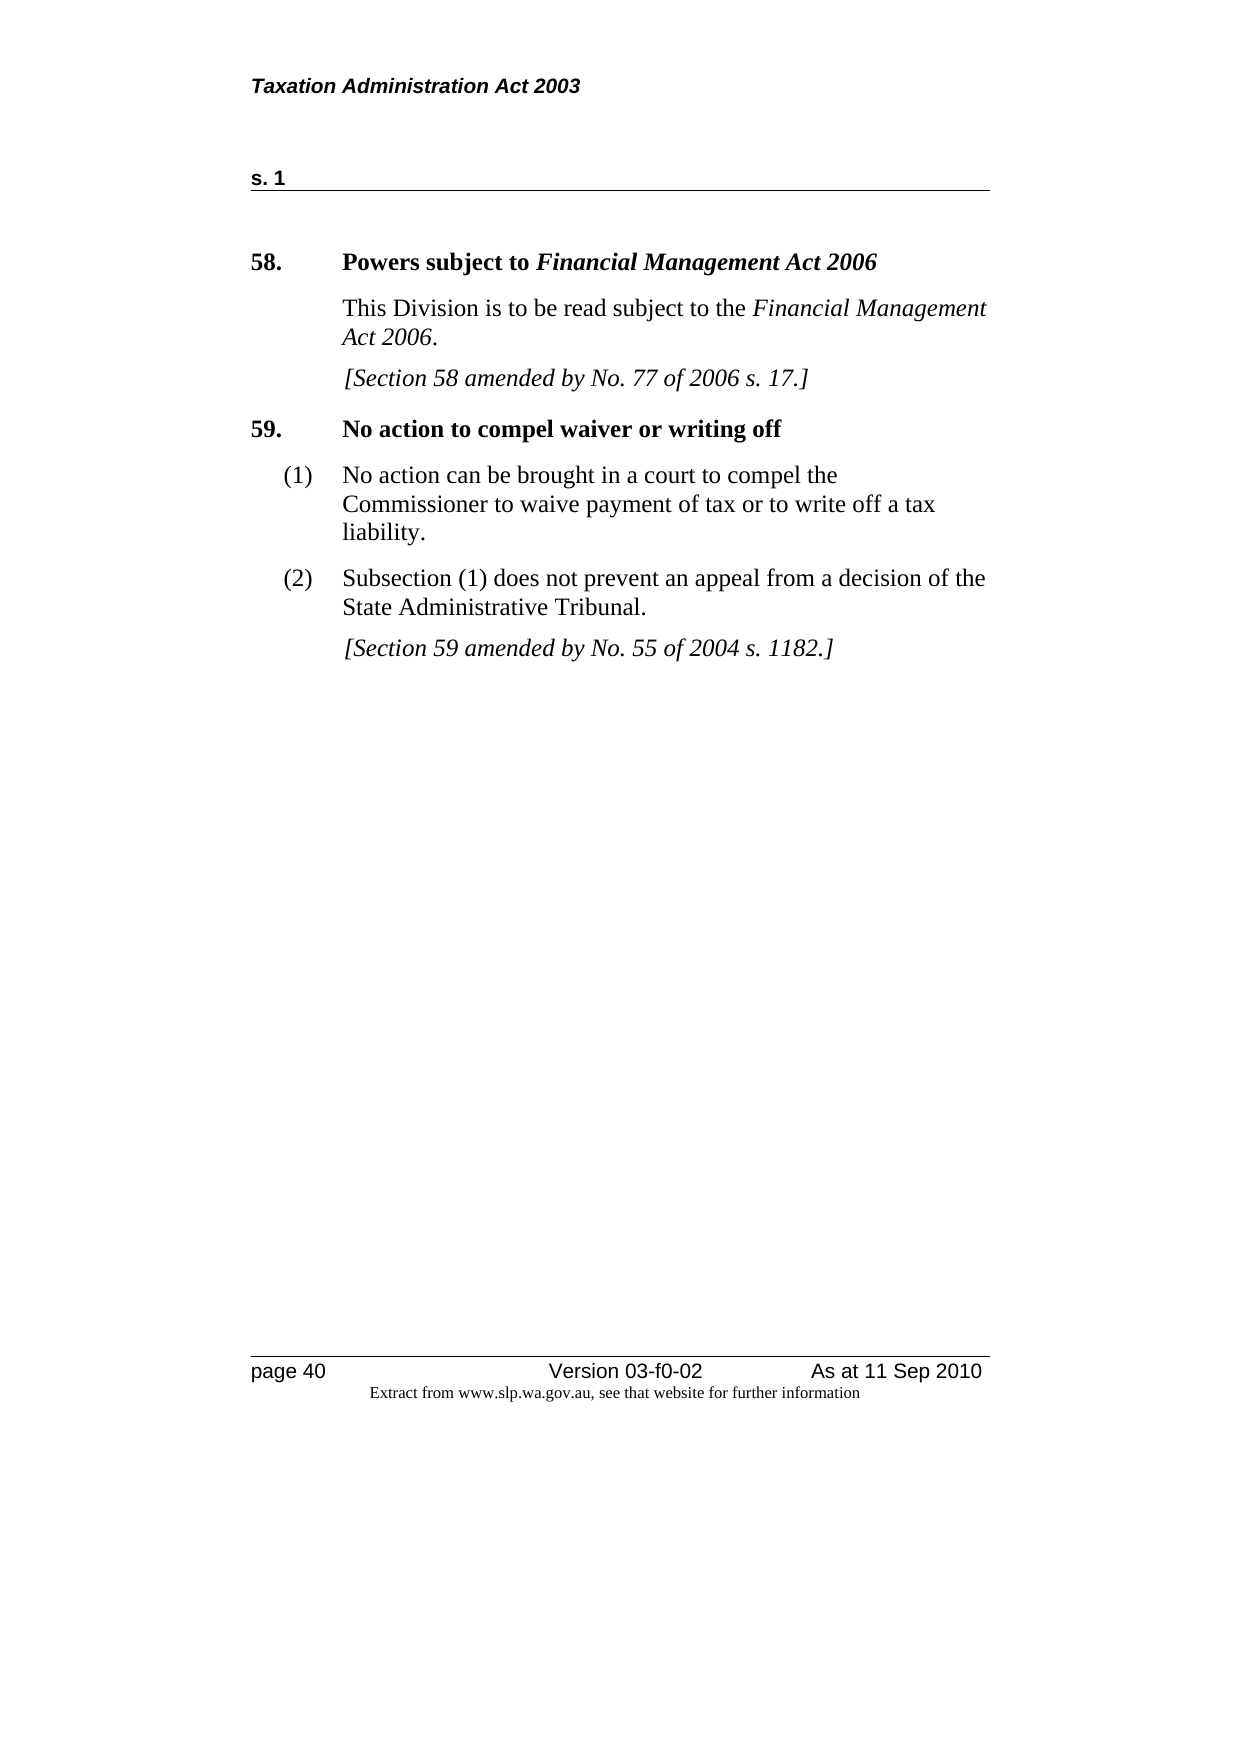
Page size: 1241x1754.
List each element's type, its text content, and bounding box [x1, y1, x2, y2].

text [Section 58 amended by No. 77 of 2006 s. 17.] [251, 363, 990, 392]
subtitle 59. No action to compel waiver or writing off [251, 414, 990, 443]
text This Division is to be read subject to the Financial Management Act 2006. [251, 293, 990, 350]
text (2) Subsection (1) does not prevent an appeal from a decision of the State Administrative Tribunal. [251, 563, 990, 620]
text (1) No action can be brought in a court to compel the Commissioner to waive payment of tax or to write off a tax liability. [251, 460, 990, 546]
text [Section 59 amended by No. 55 of 2004 s. 1182.] [251, 633, 990, 662]
subtitle 58. Powers subject to Financial Management Act 2006 [251, 247, 990, 276]
